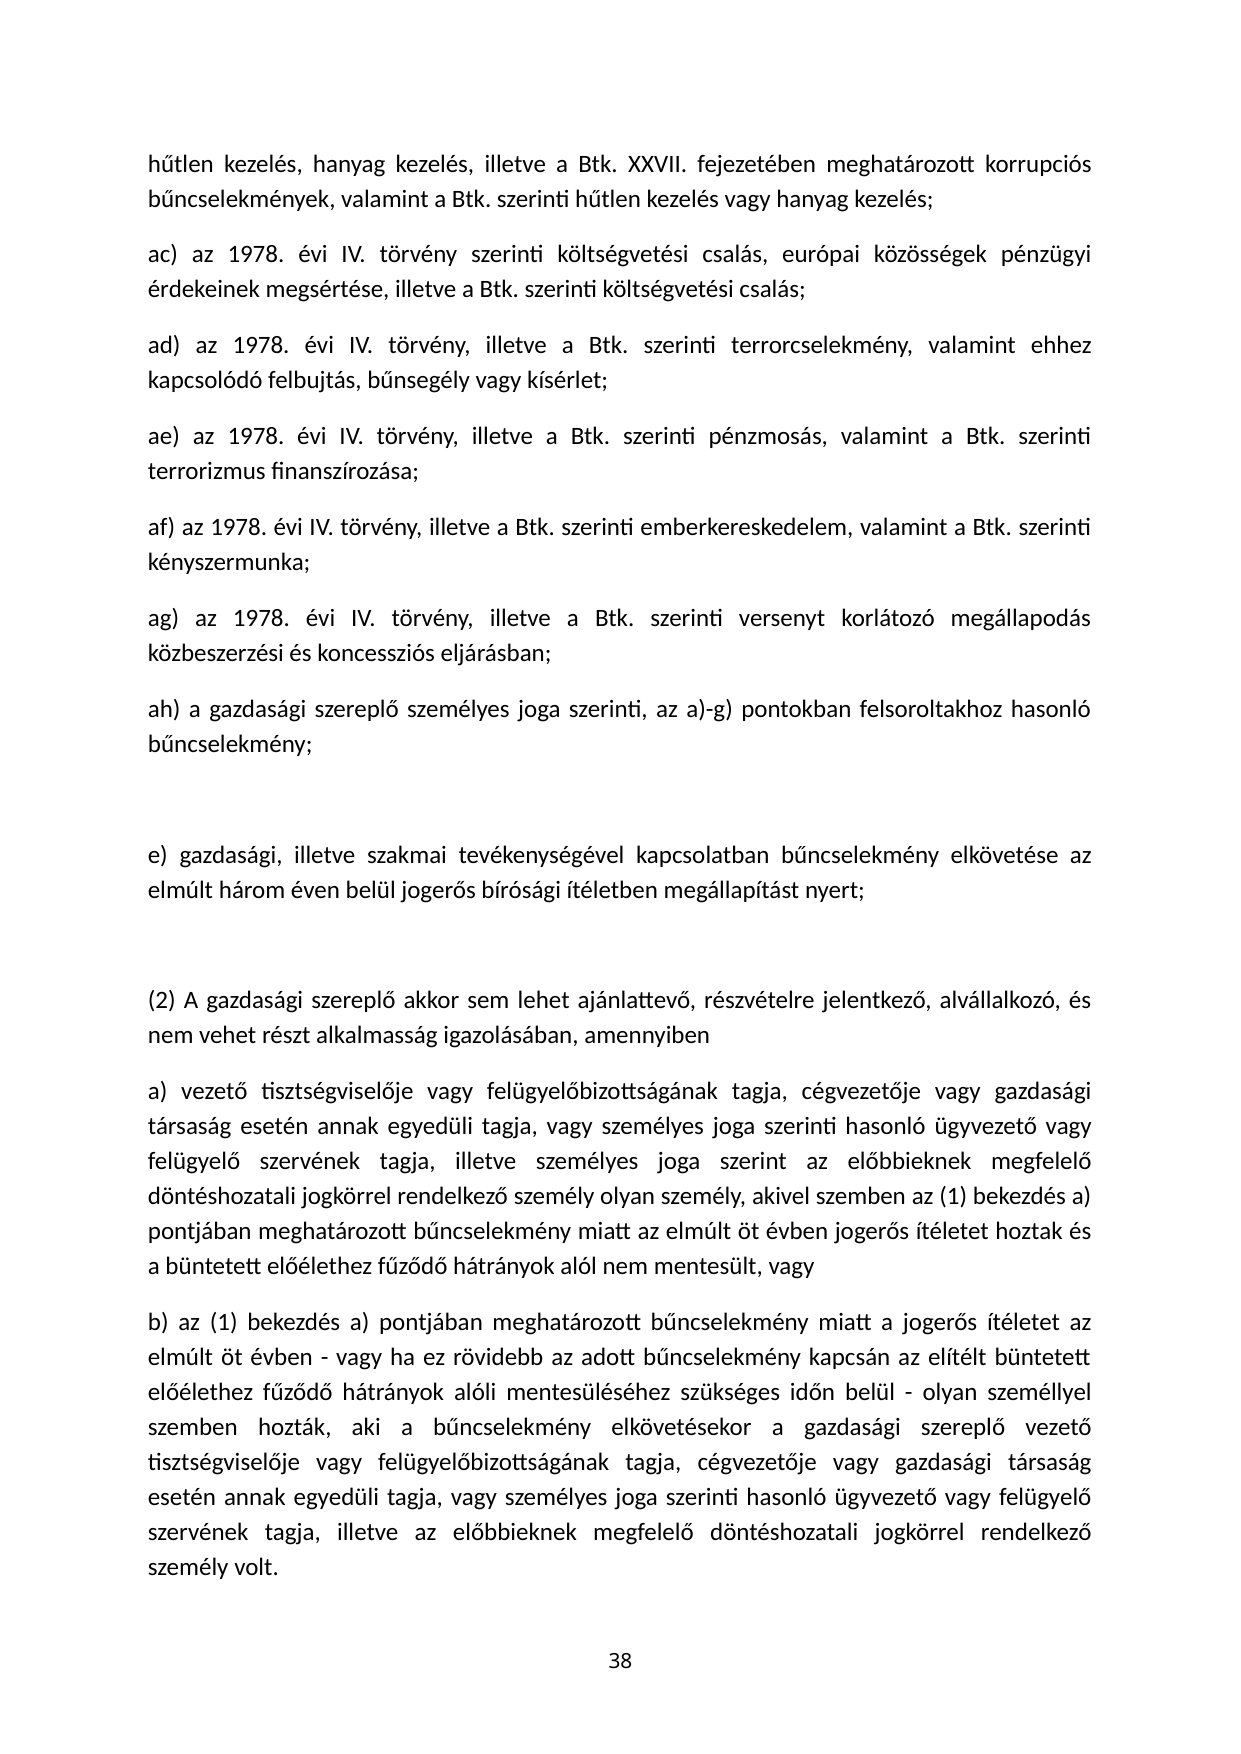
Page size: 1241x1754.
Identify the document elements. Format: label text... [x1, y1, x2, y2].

text af) az 1978. évi IV. törvény, illetve a Btk. szerinti emberkereskedelem, valamint a Btk. szerinti kényszermunka; [148, 511, 1092, 577]
text ag) az 1978. évi IV. törvény, illetve a Btk. szerinti versenyt korlátozó megállapodás közbeszerzési és koncessziós eljárásban; [148, 602, 1092, 667]
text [148, 148, 1092, 213]
text a) vezető tisztségviselője vagy felügyelőbizottságának tagja, cégvezetője vagy gazdasági társaság esetén annak egyedüli tagja, vagy személyes joga szerinti hasonló ügyvezető vagy felügyelő szervének tagja, illetve személyes joga szerint az előbbieknek megfelelő döntéshozatali jogkörrel rendelkező személy olyan személy, akivel szemben az (1) bekezdés a) pontjában meghatározott bűncselekmény miatt az elmúlt öt évben jogerős ítéletet hoztak és a büntetett előélethez fűződő hátrányok alól nem mentesült, vagy [148, 1075, 1092, 1280]
text (2) A gazdasági szereplő akkor sem lehet ajánlattevő, részvételre jelentkező, alvállalkozó, és nem vehet részt alkalmasság igazolásában, amennyiben [148, 984, 1092, 1049]
text ae) az 1978. évi IV. törvény, illetve a Btk. szerinti pénzmosás, valamint a Btk. szerinti terrorizmus finanszírozása; [148, 420, 1092, 486]
text e) gazdasági, illetve szakmai tevékenységével kapcsolatban bűncselekmény elkövetése az elmúlt három éven belül jogerős bírósági ítéletben megállapítást nyert; [148, 839, 1092, 905]
text ad) az 1978. évi IV. törvény, illetve a Btk. szerinti terrorcselekmény, valamint ehhez kapcsolódó felbujtás, bűnsegély vagy kísérlet; [148, 329, 1092, 395]
text b) az (1) bekezdés a) pontjában meghatározott bűncselekmény miatt a jogerős ítéletet az elmúlt öt évben - vagy ha ez rövidebb az adott bűncselekmény kapcsán az elítélt büntetett előélethez fűződő hátrányok alóli mentesüléséhez szükséges időn belül - olyan személlyel szemben hozták, aki a bűncselekmény elkövetésekor a gazdasági szereplő vezető tisztségviselője vagy felügyelőbizottságának tagja, cégvezetője vagy gazdasági társaság esetén annak egyedüli tagja, vagy személyes joga szerinti hasonló ügyvezető vagy felügyelő szervének tagja, illetve az előbbieknek megfelelő döntéshozatali jogkörrel rendelkező személy volt. [148, 1306, 1092, 1581]
text ac) az 1978. évi IV. törvény szerinti költségvetési csalás, európai közösségek pénzügyi érdekeinek megsértése, illetve a Btk. szerinti költségvetési csalás; [148, 238, 1092, 304]
text ah) a gazdasági szereplő személyes joga szerinti, az a)-g) pontokban felsoroltakhoz hasonló bűncselekmény; [148, 693, 1092, 758]
